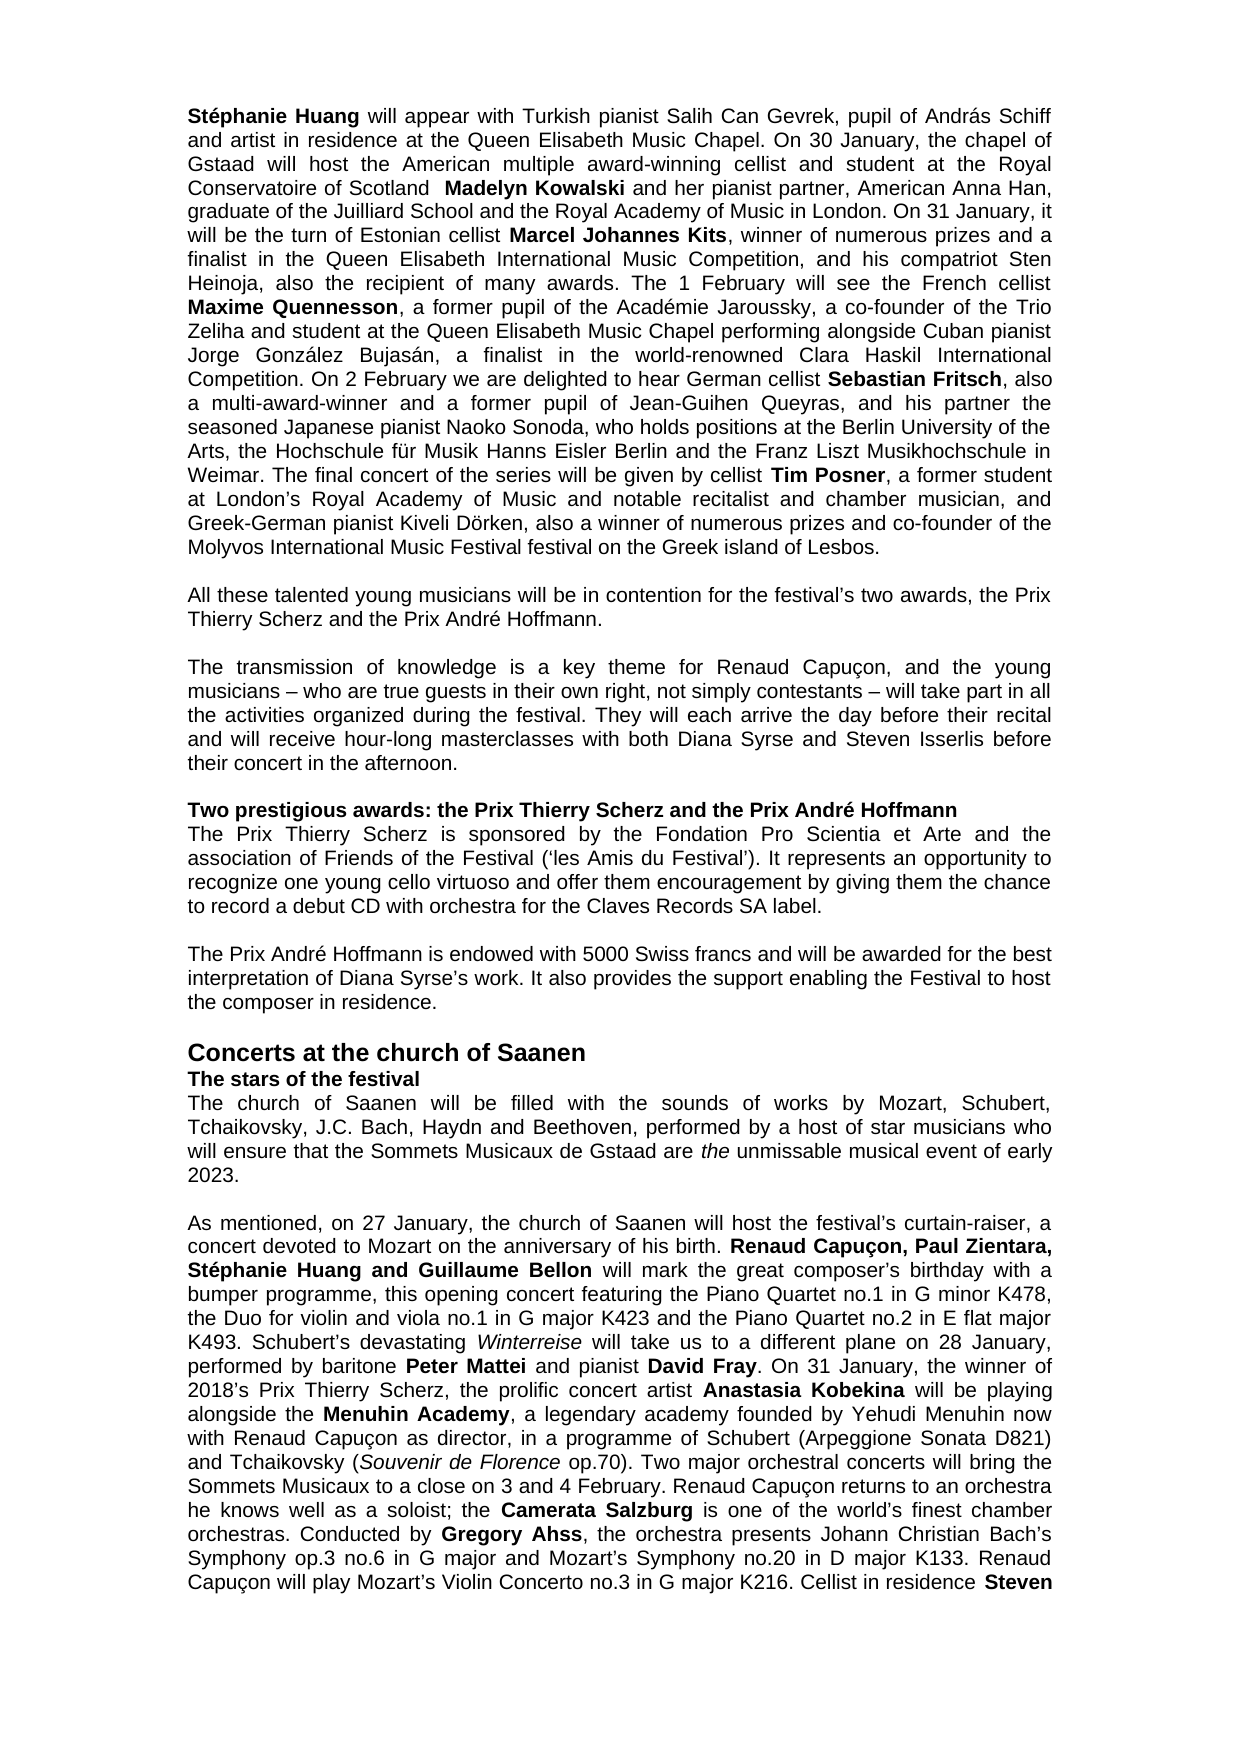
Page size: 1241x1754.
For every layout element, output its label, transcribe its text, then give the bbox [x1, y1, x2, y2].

text The stars of the festival [187, 1067, 1053, 1091]
text The transmission of knowledge is a key theme for Renaud Capuçon, and the young musicians – who are true guests in their own right, not simply contestants – will take part in all the activities organized during the festival. They will each arrive the day before their recital and will receive hour-long masterclasses with both Diana Syrse and Steven Isserlis before their concert in the afternoon. [187, 654, 1053, 774]
text Concerts at the church of Saanen [187, 1038, 1053, 1067]
text The Prix Thierry Scherz is sponsored by the Fondation Pro Scientia et Arte and the association of Friends of the Festival (‘les Amis du Festival’). It represents an opportunity to recognize one young cello virtuoso and offer them encouragement by giving them the chance to record a debut CD with orchestra for the Claves Records SA label. [187, 822, 1053, 918]
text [187, 103, 1053, 559]
text All these talented young musicians will be in contention for the festival’s two awards, the Prix Thierry Scherz and the Prix André Hoffmann. [187, 583, 1053, 631]
text The church of Saanen will be filled with the sounds of works by Mozart, Schubert, Tchaikovsky, J.C. Bach, Haydn and Beethoven, performed by a host of star musicians who will ensure that the Sommets Musicaux de Gstaad are the unmissable musical event of early 2023. [187, 1091, 1053, 1186]
text Two prestigious awards: the Prix Thierry Scherz and the Prix André Hoffmann [187, 798, 1053, 822]
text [187, 1210, 1053, 1594]
text The Prix André Hoffmann is endowed with 5000 Swiss francs and will be awarded for the best interpretation of Diana Syrse’s work. It also provides the support enabling the Festival to host the composer in residence. [187, 942, 1053, 1014]
